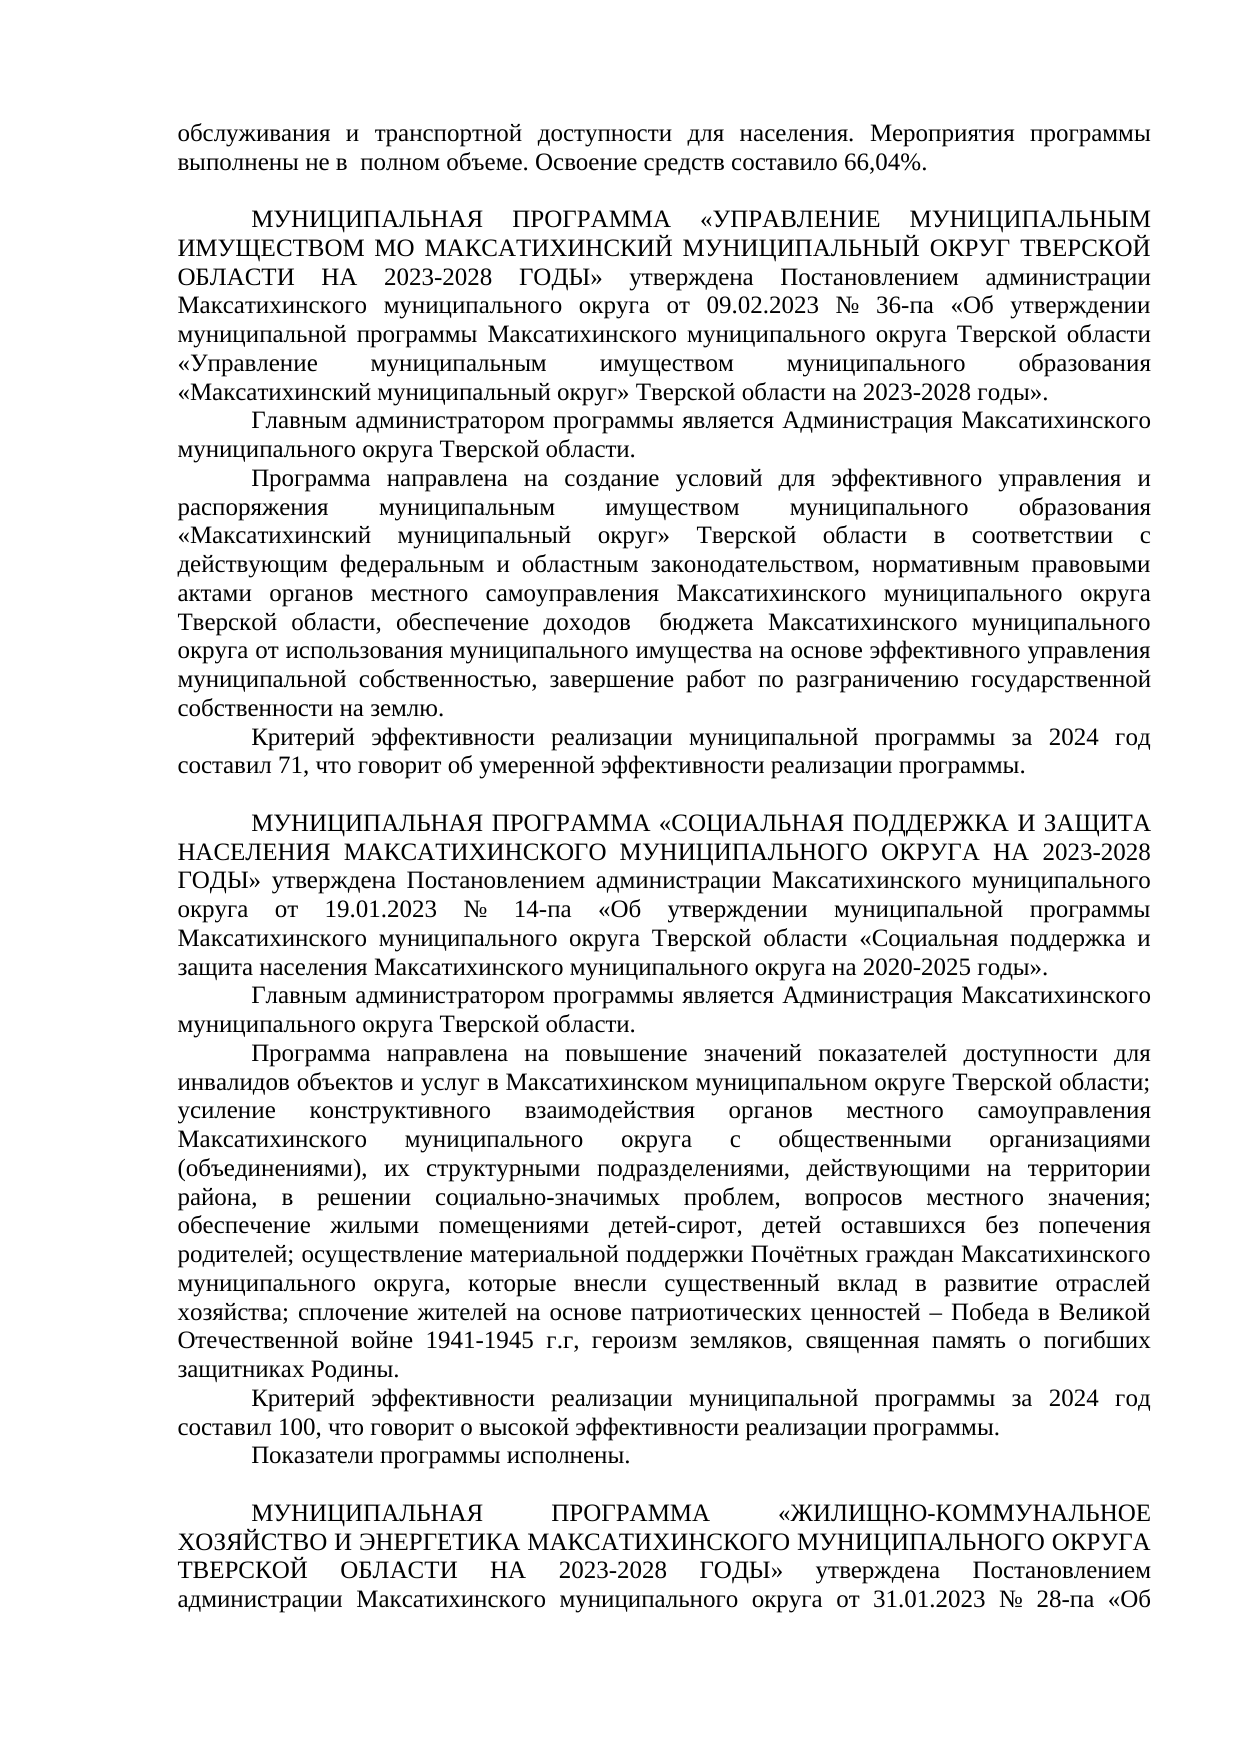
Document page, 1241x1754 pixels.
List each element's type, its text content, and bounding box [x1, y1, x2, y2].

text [177, 1498, 1152, 1613]
text Критерий эффективности реализации муниципальной программы за 2024 год составил 71, что говорит об умеренной эффективности реализации программы. [177, 722, 1152, 779]
text Главным администратором программы является Администрация Максатихинского муниципального округа Тверской области. [177, 981, 1152, 1038]
text МУНИЦИПАЛЬНАЯ ПРОГРАММА «СОЦИАЛЬНАЯ ПОДДЕРЖКА И ЗАЩИТА НАСЕЛЕНИЯ МАКСАТИХИНСКОГО МУНИЦИПАЛЬНОГО ОКРУГА НА 2023-2028 ГОДЫ» утверждена Постановлением администрации Максатихинского муниципального округа от 19.01.2023 № 14-па «Об утверждении муниципальной программы Максатихинского муниципального округа Тверской области «Социальная поддержка и защита населения Максатихинского муниципального округа на 2020-2025 годы». [177, 808, 1152, 981]
text Программа направлена на повышение значений показателей доступности для инвалидов объектов и услуг в Максатихинском муниципальном округе Тверской области; усиление конструктивного взаимодействия органов местного самоуправления Максатихинского муниципального округа с общественными организациями (объединениями), их структурными подразделениями, действующими на территории района, в решении социально-значимых проблем, вопросов местного значения; обеспечение жилыми помещениями детей-сирот, детей оставшихся без попечения родителей; осуществление материальной поддержки Почётных граждан Максатихинского муниципального округа, которые внесли существенный вклад в развитие отраслей хозяйства; сплочение жителей на основе патриотических ценностей – Победа в Великой Отечественной войне 1941-.г, героизм земляков, священная память о погибших защитниках Родины. [177, 1038, 1152, 1383]
text МУНИЦИПАЛЬНАЯ ПРОГРАММА «УПРАВЛЕНИЕ МУНИЦИПАЛЬНЫМ ИМУЩЕСТВОМ МО МАКСАТИХИНСКИЙ МУНИЦИПАЛЬНЫЙ ОКРУГ ТВЕРСКОЙ ОБЛАСТИ НА 2023-2028 ГОДЫ» утверждена Постановлением администрации Максатихинского муниципального округа от 09.02.2023 № 36-па «Об утверждении муниципальной программы Максатихинского муниципального округа Тверской области «Управление муниципальным имуществом муниципального образования «Максатихинский муниципальный округ» Тверской области на 2023-2028 годы». [177, 204, 1152, 406]
text Критерий эффективности реализации муниципальной программы за 2024 год составил 100, что говорит о высокой эффективности реализации программы. [177, 1383, 1152, 1441]
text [177, 118, 1152, 176]
text Программа направлена на создание условий для эффективного управления и распоряжения муниципальным имуществом муниципального образования «Максатихинский муниципальный округ» Тверской области в соответствии с действующим федеральным и областным законодательством, нормативным правовыми актами органов местного самоуправления Максатихинского муниципального округа Тверской области, обеспечение доходов бюджета Максатихинского муниципального округа от использования муниципального имущества на основе эффективного управления муниципальной собственностью, завершение работ по разграничению государственной собственности на землю. [177, 463, 1152, 722]
text Главным администратором программы является Администрация Максатихинского муниципального округа Тверской области. [177, 406, 1152, 463]
text Показатели программы исполнены. [177, 1441, 1152, 1469]
